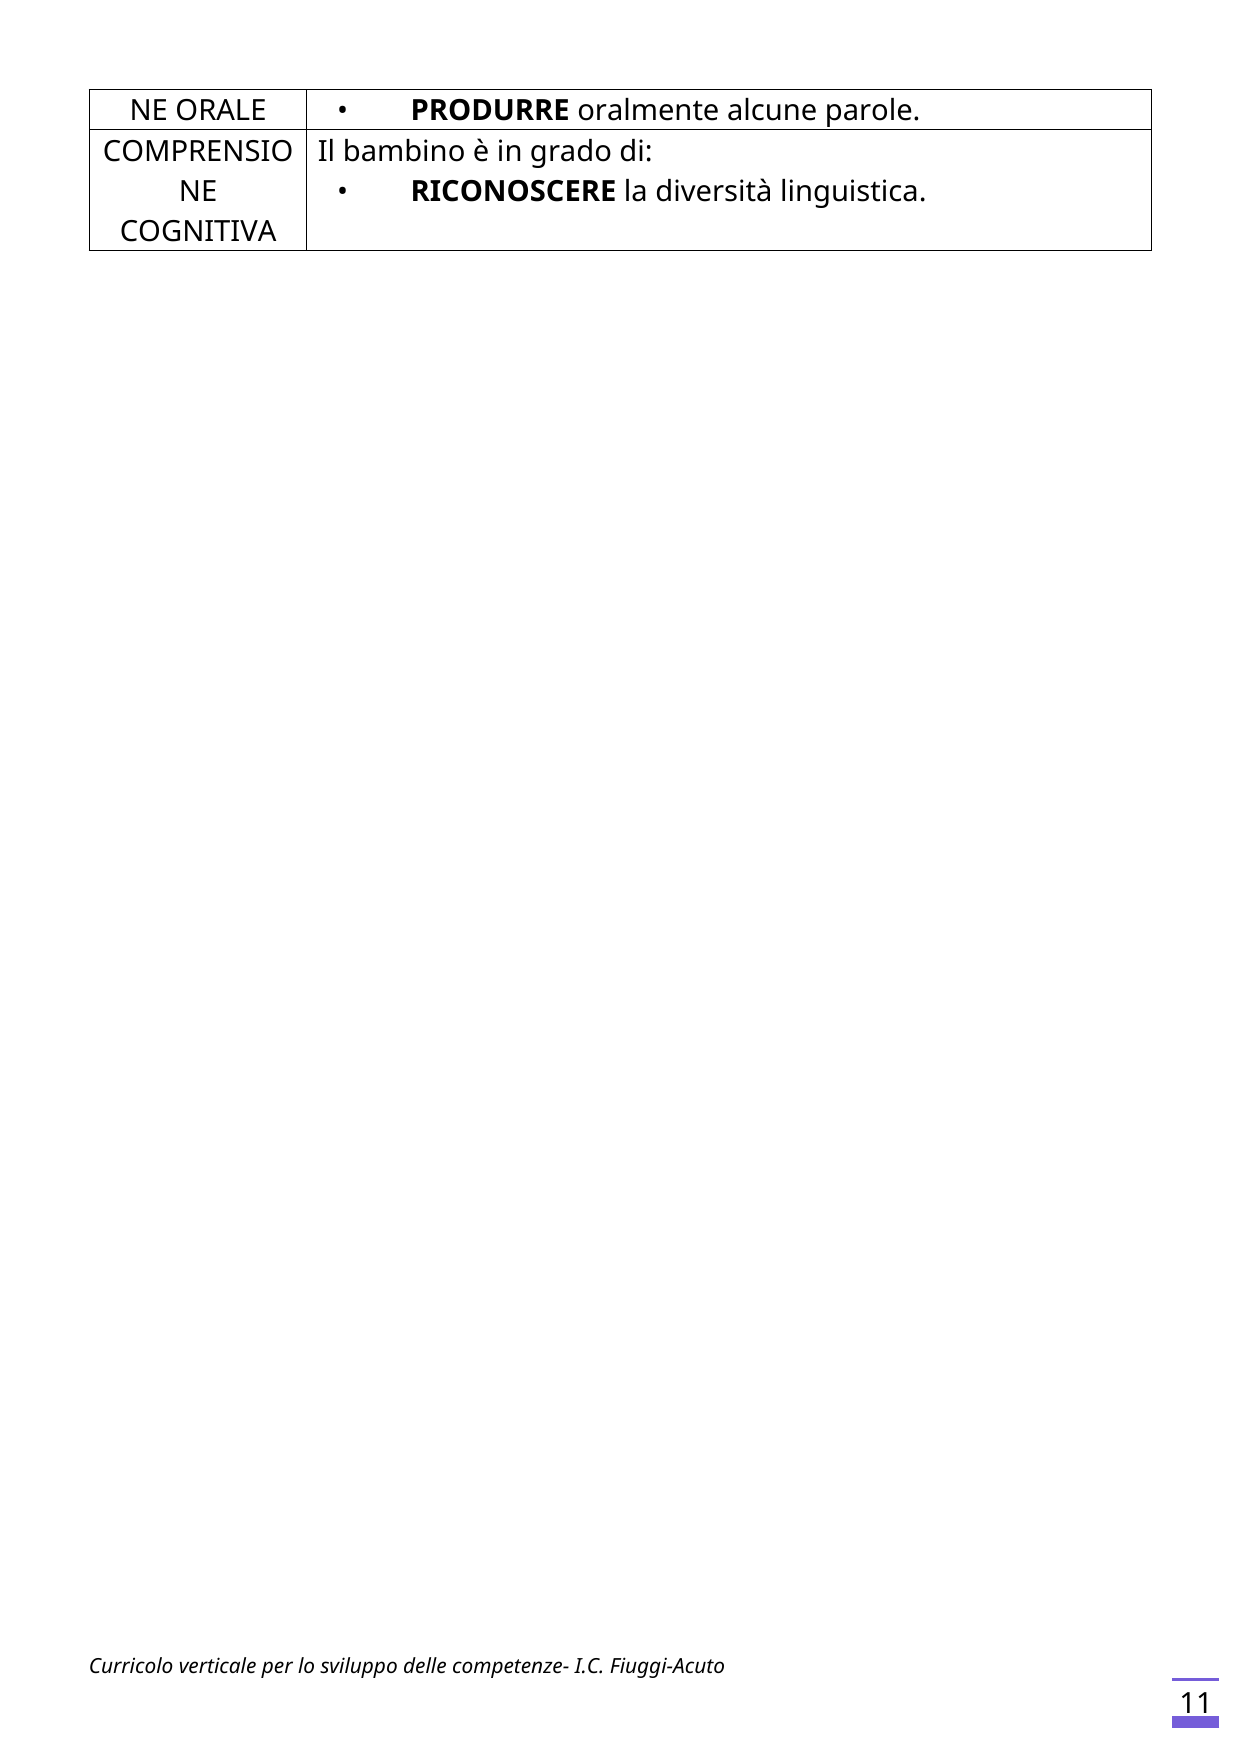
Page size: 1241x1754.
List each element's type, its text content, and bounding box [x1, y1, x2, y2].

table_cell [307, 90, 1151, 129]
table_cell Il bambino è in grado di: RICONOSCERE la diversità linguistica. [307, 130, 1151, 249]
table_cell COMPRENSIONE ORALE [90, 90, 306, 129]
table_cell COMPRENSIONE COGNITIVA [90, 130, 306, 249]
